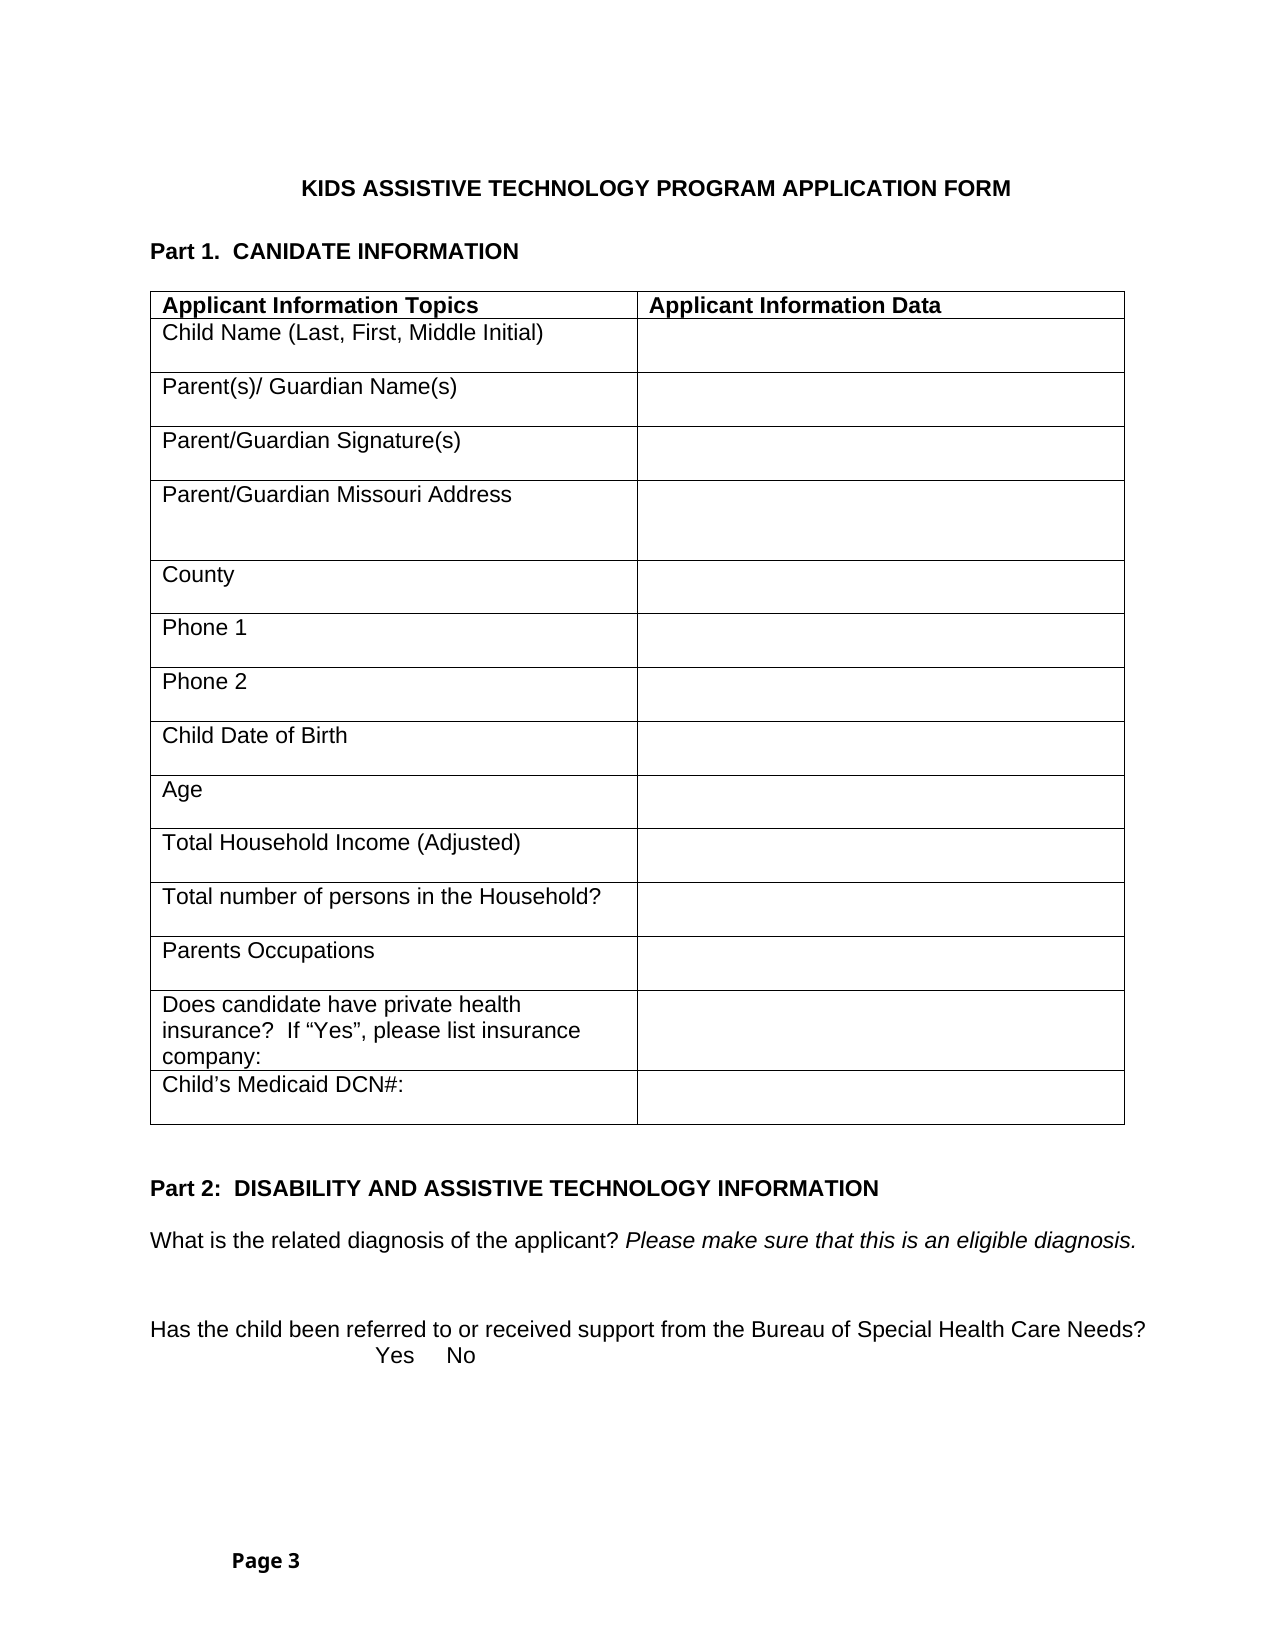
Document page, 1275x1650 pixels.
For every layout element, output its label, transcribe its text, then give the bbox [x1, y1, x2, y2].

table_cell [638, 829, 1124, 882]
table_cell Child Date of Birth [151, 722, 637, 774]
table_cell Phone 2 [151, 668, 637, 721]
table_cell [638, 614, 1124, 667]
subtitle Part 1. CANIDATE INFORMATION [150, 238, 1162, 264]
table_cell [638, 883, 1124, 936]
table_cell [638, 427, 1124, 479]
table_cell [638, 776, 1124, 828]
table_cell Parent/Guardian Signature(s) [151, 427, 637, 479]
table_cell Child’s Medicaid DCN#: [151, 1071, 637, 1123]
list Yes No [375, 1342, 1162, 1369]
table_cell [638, 481, 1124, 559]
table_cell [638, 561, 1124, 613]
table_cell Parents Occupations [151, 937, 637, 989]
table_cell [638, 1071, 1124, 1123]
table_cell Phone 1 [151, 614, 637, 667]
table_cell Total Household Income (Adjusted) [151, 829, 637, 882]
table_cell Age [151, 776, 637, 828]
table_header Applicant Information Topics [151, 292, 637, 318]
table_cell [638, 722, 1124, 774]
text Has the child been referred to or received support from the Bureau of Special Health Care Needs? [150, 1316, 1162, 1342]
table_cell [638, 373, 1124, 426]
table_cell Total number of persons in the Household? [151, 883, 637, 936]
subtitle Part 2: DISABILITY AND ASSISTIVE TECHNOLOGY INFORMATION [150, 1174, 1162, 1201]
table_cell [638, 668, 1124, 721]
table_cell Parent(s)/ Guardian Name(s) [151, 373, 637, 426]
table_cell Does candidate have private health insurance? If “Yes”, please list insurance company: [151, 991, 637, 1070]
subtitle KIDS ASSISTIVE TECHNOLOGY PROGRAM APPLICATION FORM [150, 175, 1162, 201]
table_cell County [151, 561, 637, 613]
table_header Applicant Information Data [638, 292, 1124, 318]
table_cell Child Name (Last, First, Middle Initial) [151, 319, 637, 372]
table_cell [638, 937, 1124, 989]
table_cell [638, 319, 1124, 372]
table_cell [638, 991, 1124, 1070]
text What is the related diagnosis of the applicant? Please make sure that this is an eligible diagnosis. [150, 1227, 1162, 1253]
table_cell Parent/Guardian Missouri Address [151, 481, 637, 559]
